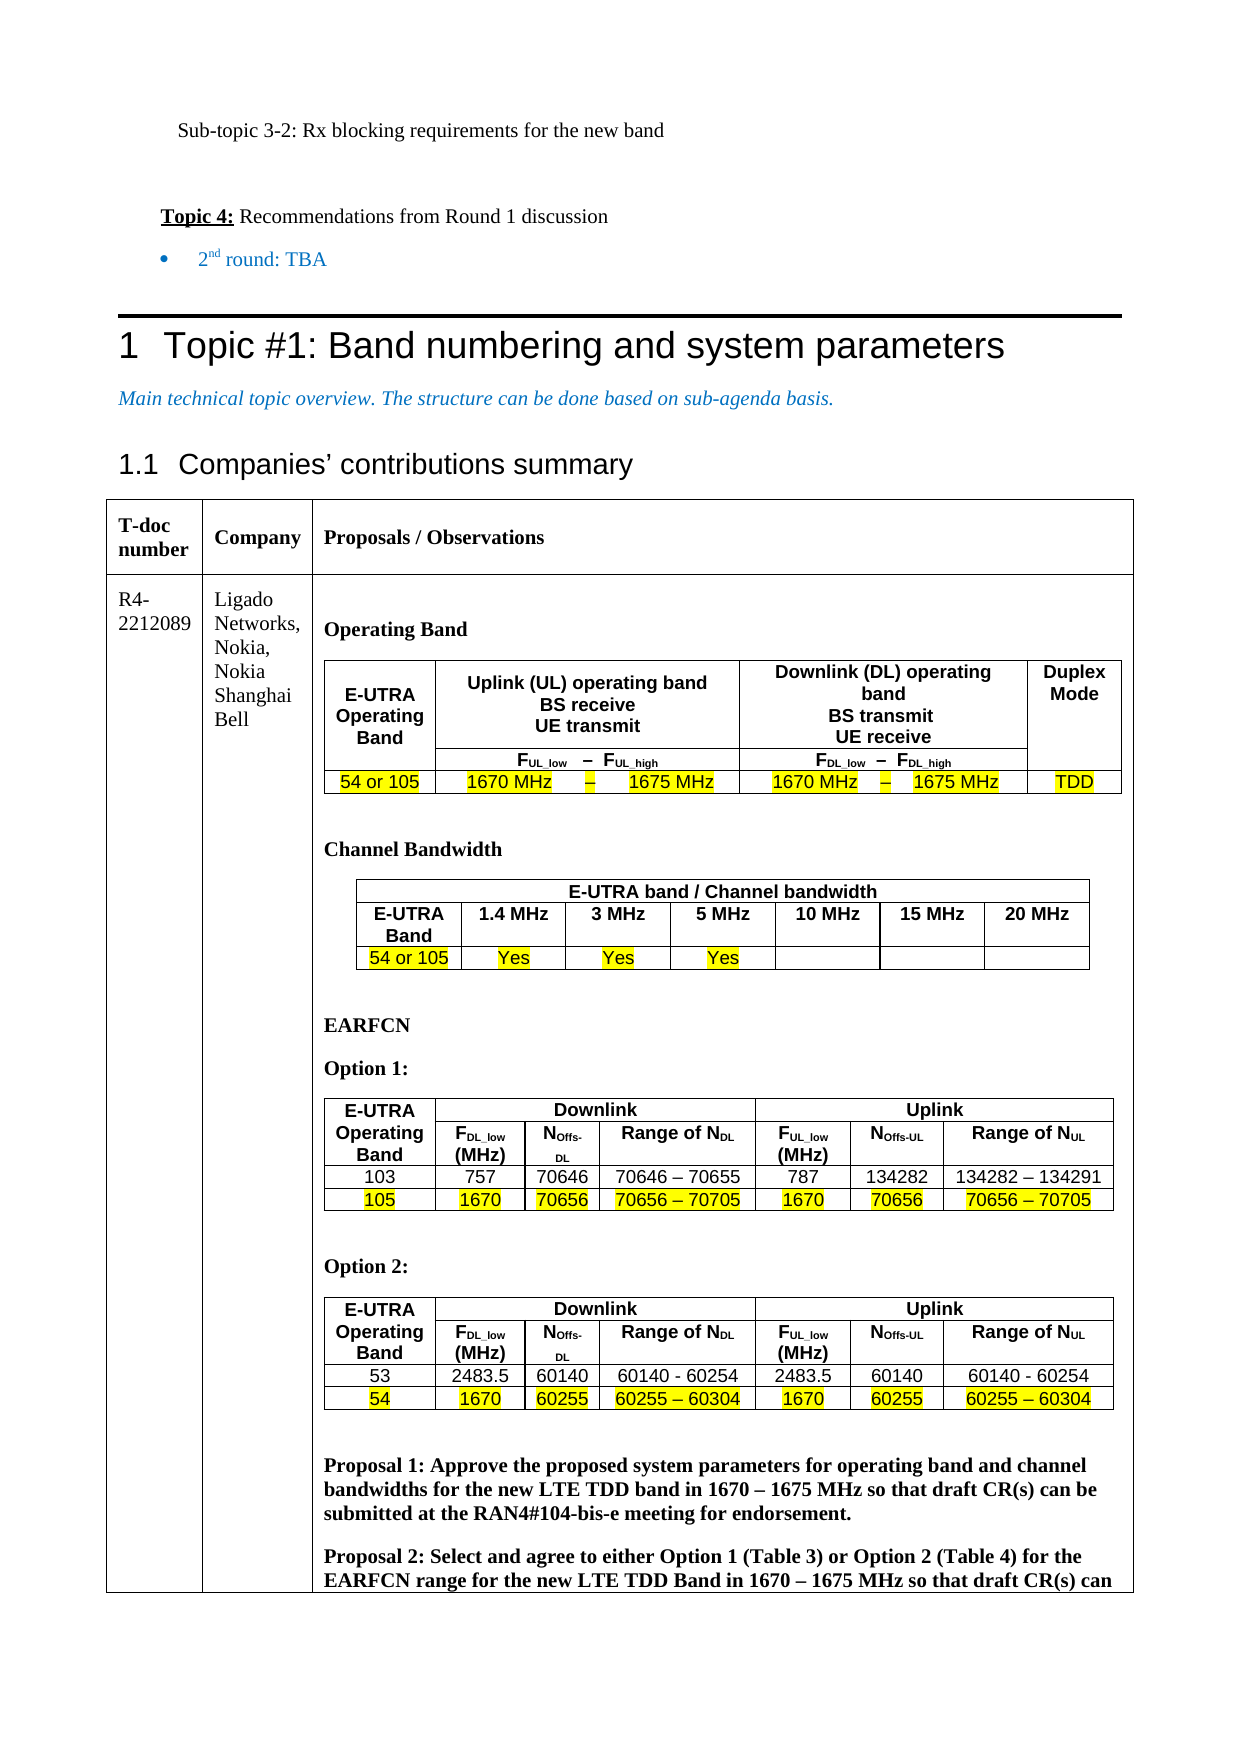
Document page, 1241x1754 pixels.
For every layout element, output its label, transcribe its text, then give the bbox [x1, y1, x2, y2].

table_header Company [203, 500, 312, 573]
subtitle Topic #1: Band numbering and system parameters [118, 318, 1122, 367]
table_cell R4-2212089 [107, 575, 202, 1592]
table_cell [313, 575, 1133, 1592]
text Main technical topic overview. The structure can be done based on sub-agenda basis. [118, 386, 1122, 409]
text Topic 4: Recommendations from Round 1 discussion [160, 204, 1122, 228]
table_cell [203, 575, 312, 1592]
list 2nd round: TBA [160, 246, 1122, 271]
table_header T-doc number [107, 500, 202, 573]
text Sub-topic 3-2: Rx blocking requirements for the new band [177, 118, 1122, 142]
table_header Proposals / Observations [313, 500, 1133, 573]
subtitle Companies’ contributions summary [118, 447, 1122, 481]
